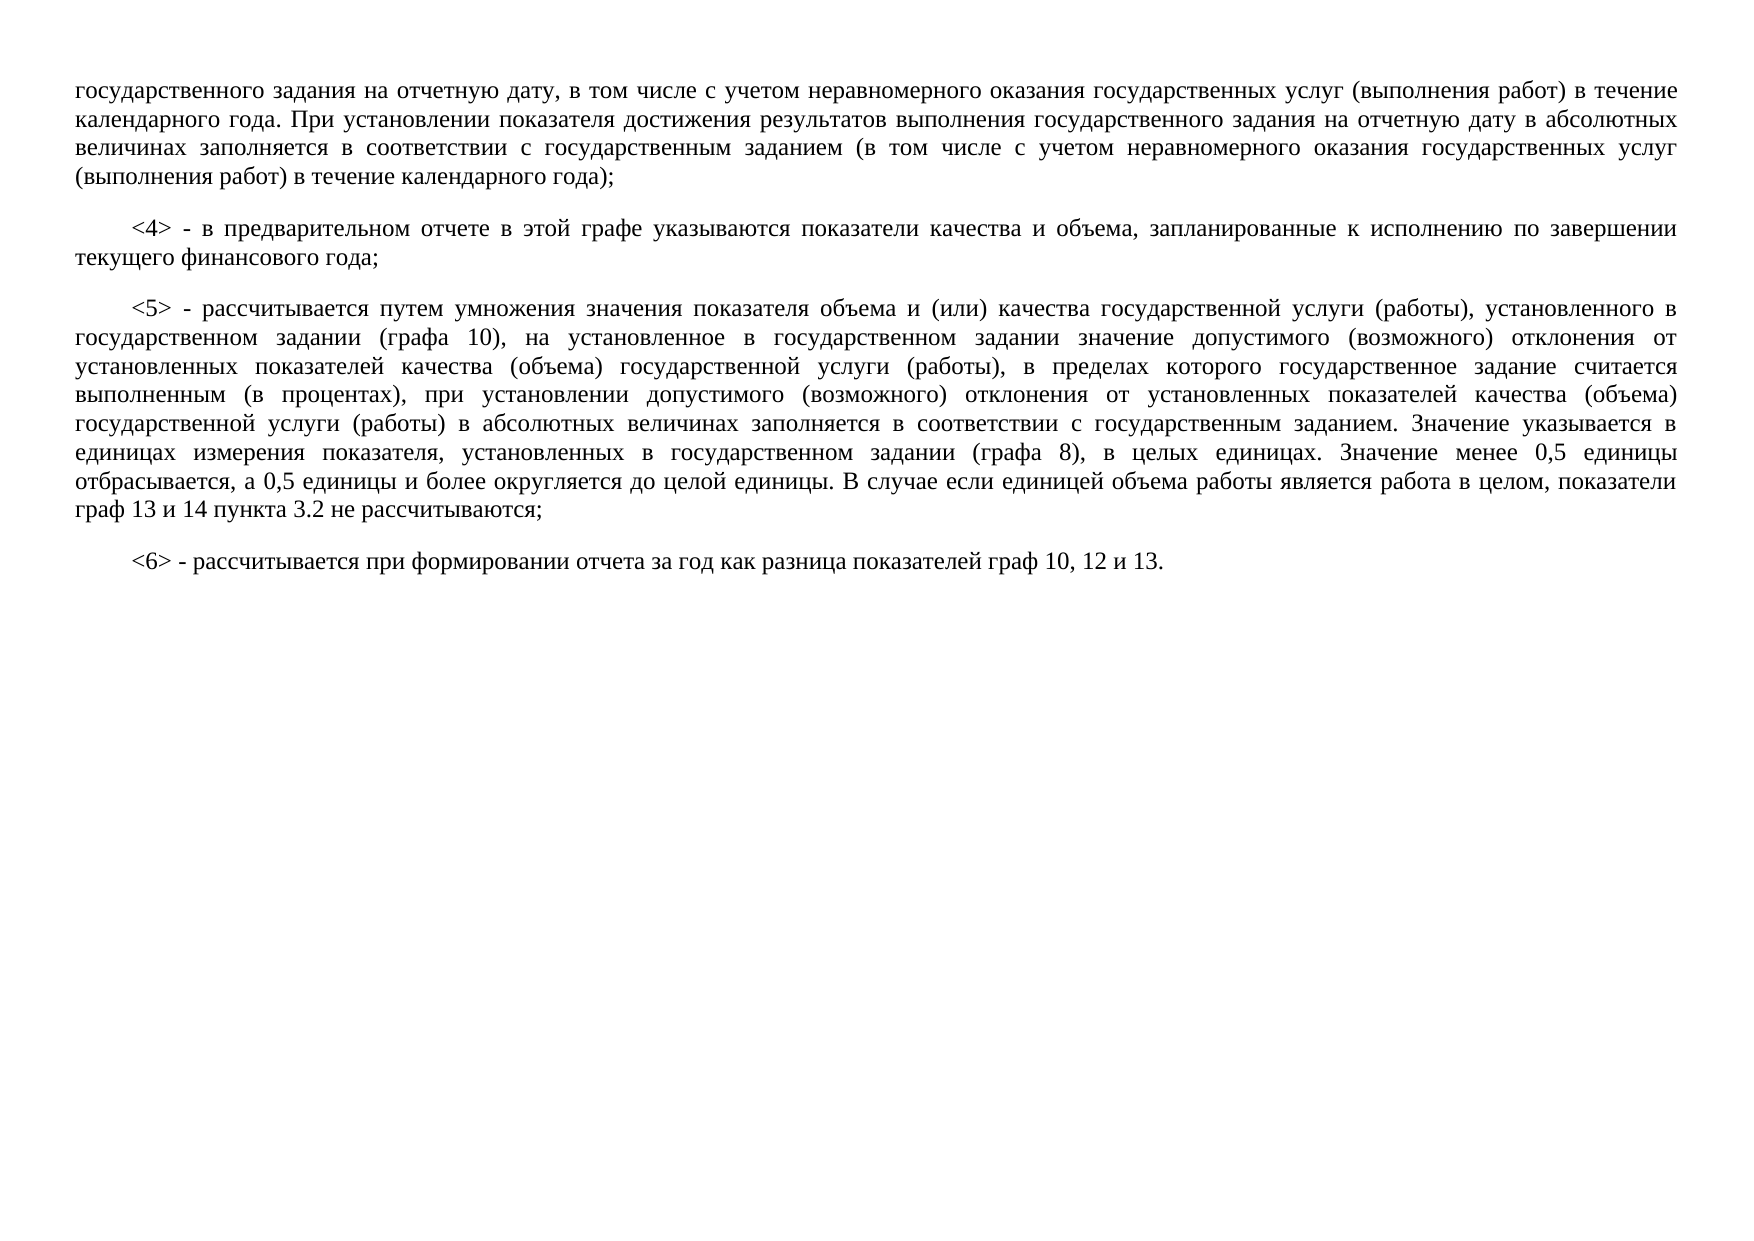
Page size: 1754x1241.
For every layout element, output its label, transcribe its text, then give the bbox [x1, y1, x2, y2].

text <5> - рассчитывается путем умножения значения показателя объема и (или) качества государственной услуги (работы), установленного в государственном задании (графа 10), на установленное в государственном задании значение допустимого (возможного) отклонения от установленных показателей качества (объема) государственной услуги (работы), в пределах которого государственное задание считается выполненным (в процентах), при установлении допустимого (возможного) отклонения от установленных показателей качества (объема) государственной услуги (работы) в абсолютных величинах заполняется в соответствии с государственным заданием. Значение указывается в единицах измерения показателя, установленных в государственном задании (графа 8), в целых единицах. Значение менее 0,5 единицы отбрасывается, а 0,5 единицы и более округляется до целой единицы. В случае если единицей объема работы является работа в целом, показатели граф 13 и 14 пункта 3.2 не рассчитываются; [75, 293, 1679, 523]
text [75, 75, 1679, 190]
text <6> - рассчитывается при формировании отчета за год как разница показателей граф 10, 12 и 13. [75, 546, 1679, 575]
text <4> - в предварительном отчете в этой графе указываются показатели качества и объема, запланированные к исполнению по завершении текущего финансового года; [75, 213, 1679, 270]
